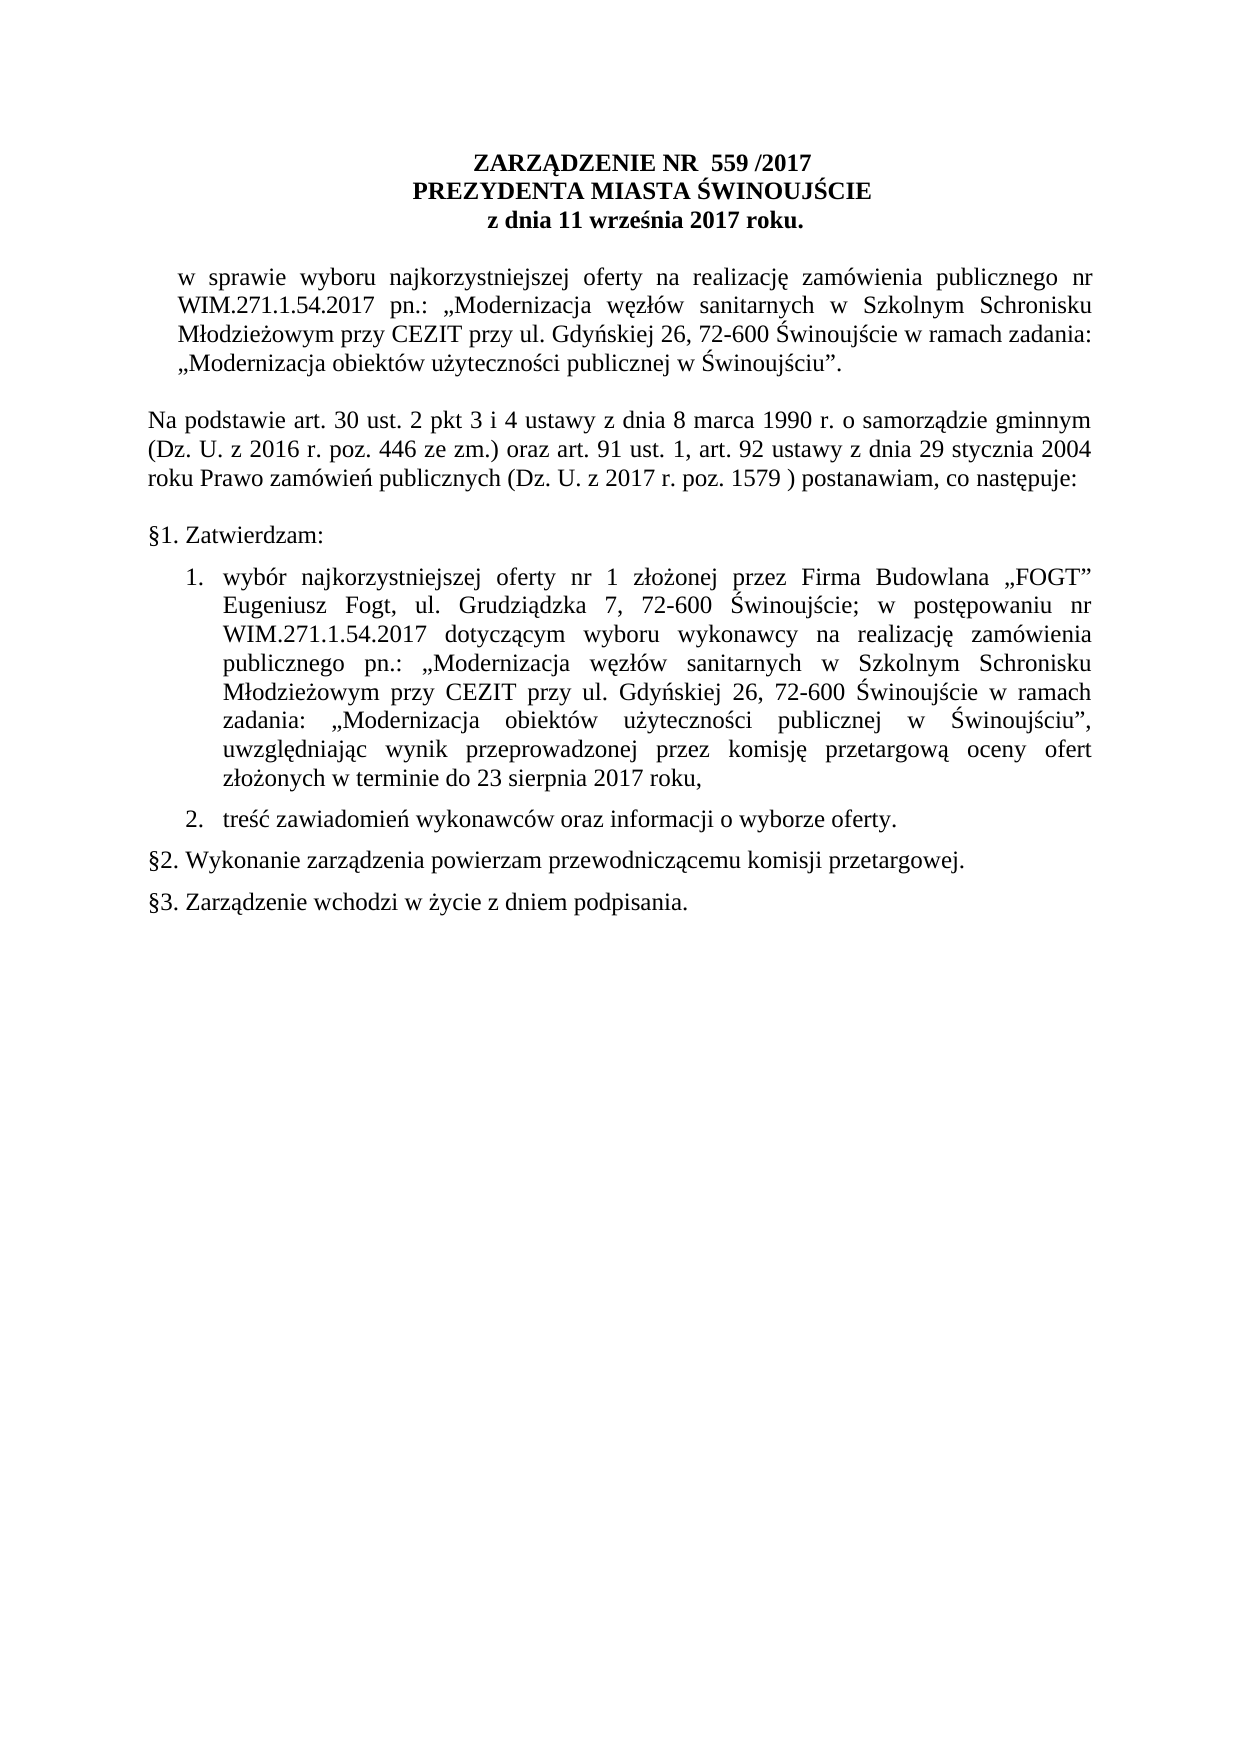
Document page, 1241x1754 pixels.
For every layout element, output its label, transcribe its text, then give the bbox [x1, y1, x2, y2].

text Na podstawie art. 30 ust. 2 pkt 3 i 4 ustawy z dnia 8 marca 1990 r. o samorządzie gminnym (Dz. U. z 2016 r. poz. 446 ze zm.) oraz art. 91 ust. 1, art. 92 ustawy z dnia 29 stycznia 2004 roku Prawo zamówień publicznych (Dz. U. z 2017 r. poz. 1579 ) postanawiam, co następuje: [148, 405, 1092, 492]
title PREZYDENTA MIASTA ŚWINOUJŚCIE [148, 176, 1092, 205]
text §3. Zarządzenie wchodzi w życie z dniem podpisania. [148, 887, 1092, 915]
title ZARZĄDZENIE NR 559 /2017 [148, 148, 1092, 176]
title z dnia 11 września 2017 roku. [148, 205, 1092, 234]
list treść zawiadomień wykonawców oraz informacji o wyborze oferty. [185, 804, 1092, 833]
text §2. Wykonanie zarządzenia powierzam przewodniczącemu komisji przetargowej. [148, 845, 1092, 874]
text §1. Zatwierdzam: [148, 520, 1092, 549]
list wybór najkorzystniejszej oferty nr 1 złożonej przez Firma Budowlana „FOGT” Eugeniusz Fogt, ul. Grudziądzka 7, 72-600 Świnoujście; w postępowaniu nr WIM.271.1.54.2017 dotyczącym wyboru wykonawcy na realizację zamówienia publicznego pn.: „Modernizacja węzłów sanitarnych w Szkolnym Schronisku Młodzieżowym przy CEZIT przy ul. Gdyńskiej 26, 72-600 Świnoujście w ramach zadania: „Modernizacja obiektów użyteczności publicznej w Świnoujściu”, uwzględniając wynik przeprowadzonej przez komisję przetargową oceny ofert złożonych w terminie do 23 sierpnia 2017 roku, [185, 562, 1092, 792]
text w sprawie wyboru najkorzystniejszej oferty na realizację zamówienia publicznego nr WIM.271.1.54.2017 pn.: „Modernizacja węzłów sanitarnych w Szkolnym Schronisku Młodzieżowym przy CEZIT przy ul. Gdyńskiej 26, 72-600 Świnoujście w ramach zadania: „Modernizacja obiektów użyteczności publicznej w Świnoujściu”. [177, 262, 1092, 377]
